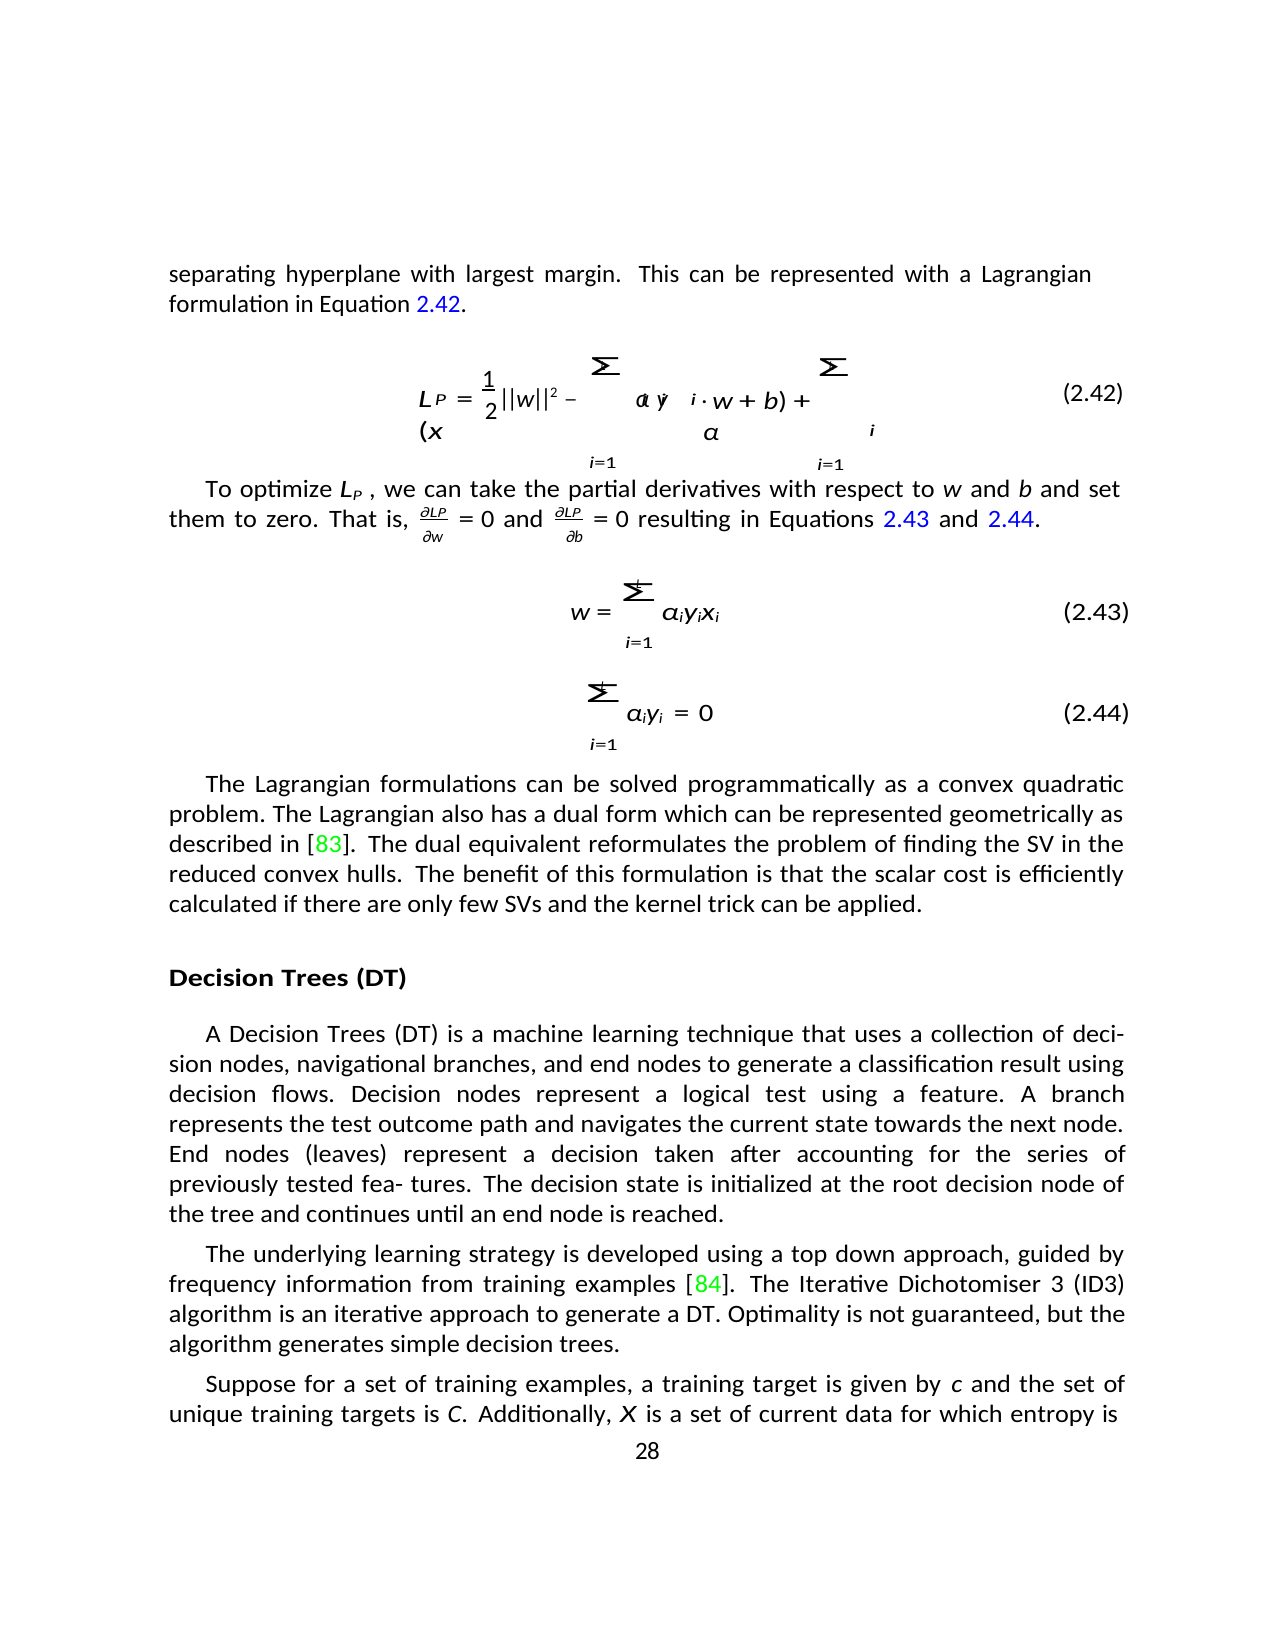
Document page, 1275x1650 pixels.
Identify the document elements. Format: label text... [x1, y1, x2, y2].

text w = αiyixi (2.43) [570, 596, 1219, 626]
text L = 1 ||w||2 − Σ α y (x [418, 348, 690, 446]
text i=1 [152, 632, 1126, 653]
subtitle Decision Trees (DT) [169, 962, 1219, 993]
text l [152, 572, 1126, 593]
text To optimize LP , we can take the partial derivatives with respect to w and b and set them to zero. That is, ∂LP = 0 and ∂LP = 0 resulting in Equations 2.43 and 2.44. [169, 464, 1126, 533]
text Suppose for a set of training examples, a training target is given by c and the set of unique training targets is C. Additionally, X is a set of current data for which entropy is [169, 1368, 1125, 1428]
text · w + b) + Σ α [703, 350, 869, 447]
text The Lagrangian formulations can be solved programmatically as a convex quadratic problem. The Lagrangian also has a dual form which can be represented geometrically as described in [83]. The dual equivalent reformulates the problem of finding the SV in the reduced convex hulls. The benefit of this formulation is that the scalar cost is efficiently calculated if there are only few SVs and the kernel trick can be applied. [169, 769, 1126, 919]
text αiyi = 0 (2.44) [626, 697, 1219, 728]
text A Decision Trees (DT) is a machine learning technique that uses a collection of deci- sion nodes, navigational branches, and end nodes to generate a classification result using decision flows. Decision nodes represent a logical test using a feature. A branch represents the test outcome path and navigates the current state towards the next node. End nodes (leaves) represent a decision taken after accounting for the series of previously tested fea- tures. The decision state is initialized at the root decision node of the tree and continues until an end node is reached. [169, 1019, 1126, 1229]
text (2.42) [1062, 377, 1219, 408]
text The underlying learning strategy is developed using a top down approach, guided by frequency information from training examples [84]. The Iterative Dichotomiser 3 (ID3) algorithm is an iterative approach to generate a DT. Optimality is not guaranteed, but the algorithm generates simple decision trees. [169, 1238, 1125, 1358]
text l [152, 674, 1055, 694]
text i=1 [152, 734, 1055, 754]
text separating hyperplane with largest margin. This can be represented with a Lagrangian formulation in Equation 2.42. [169, 259, 1126, 319]
